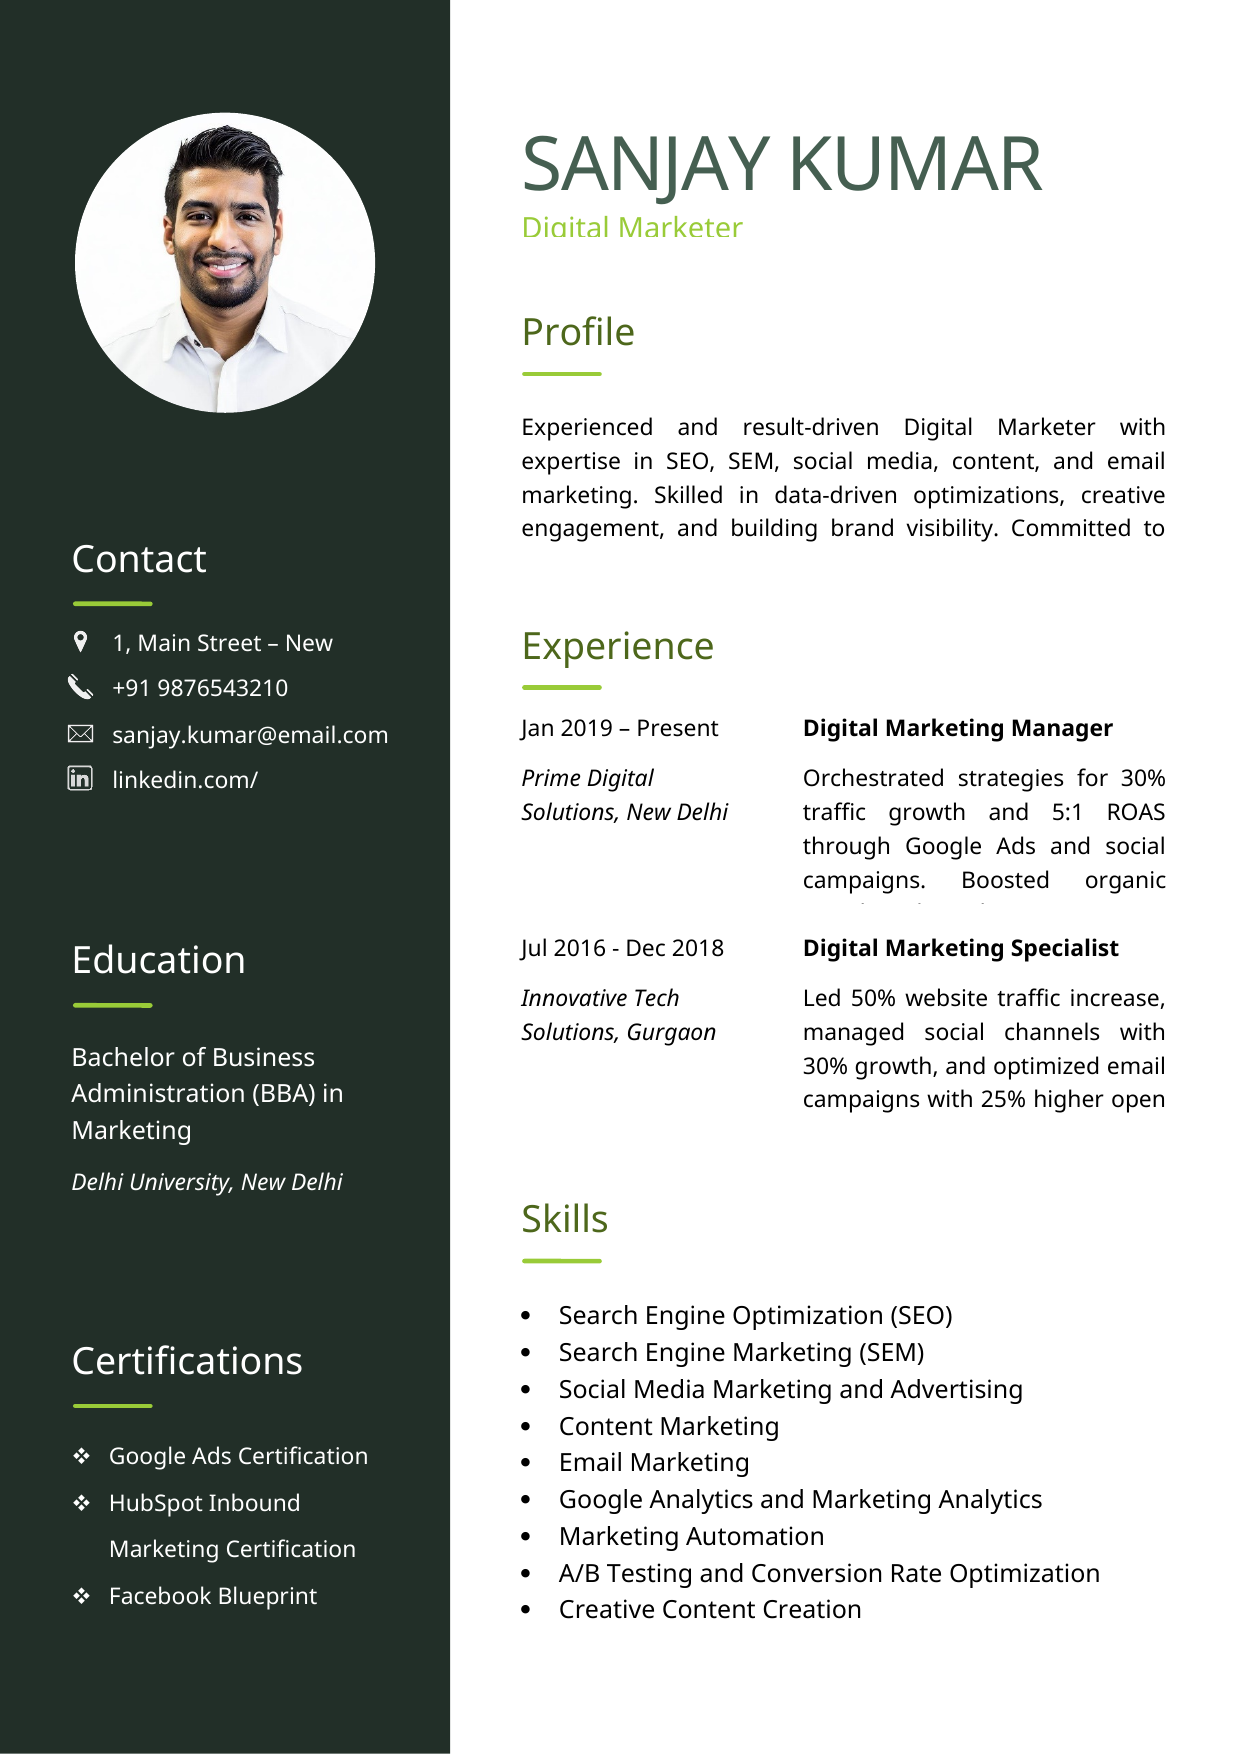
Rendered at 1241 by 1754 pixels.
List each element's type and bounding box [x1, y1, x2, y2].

picture [65, 718, 96, 749]
picture [65, 626, 96, 657]
picture [75, 112, 376, 413]
picture [65, 671, 96, 702]
